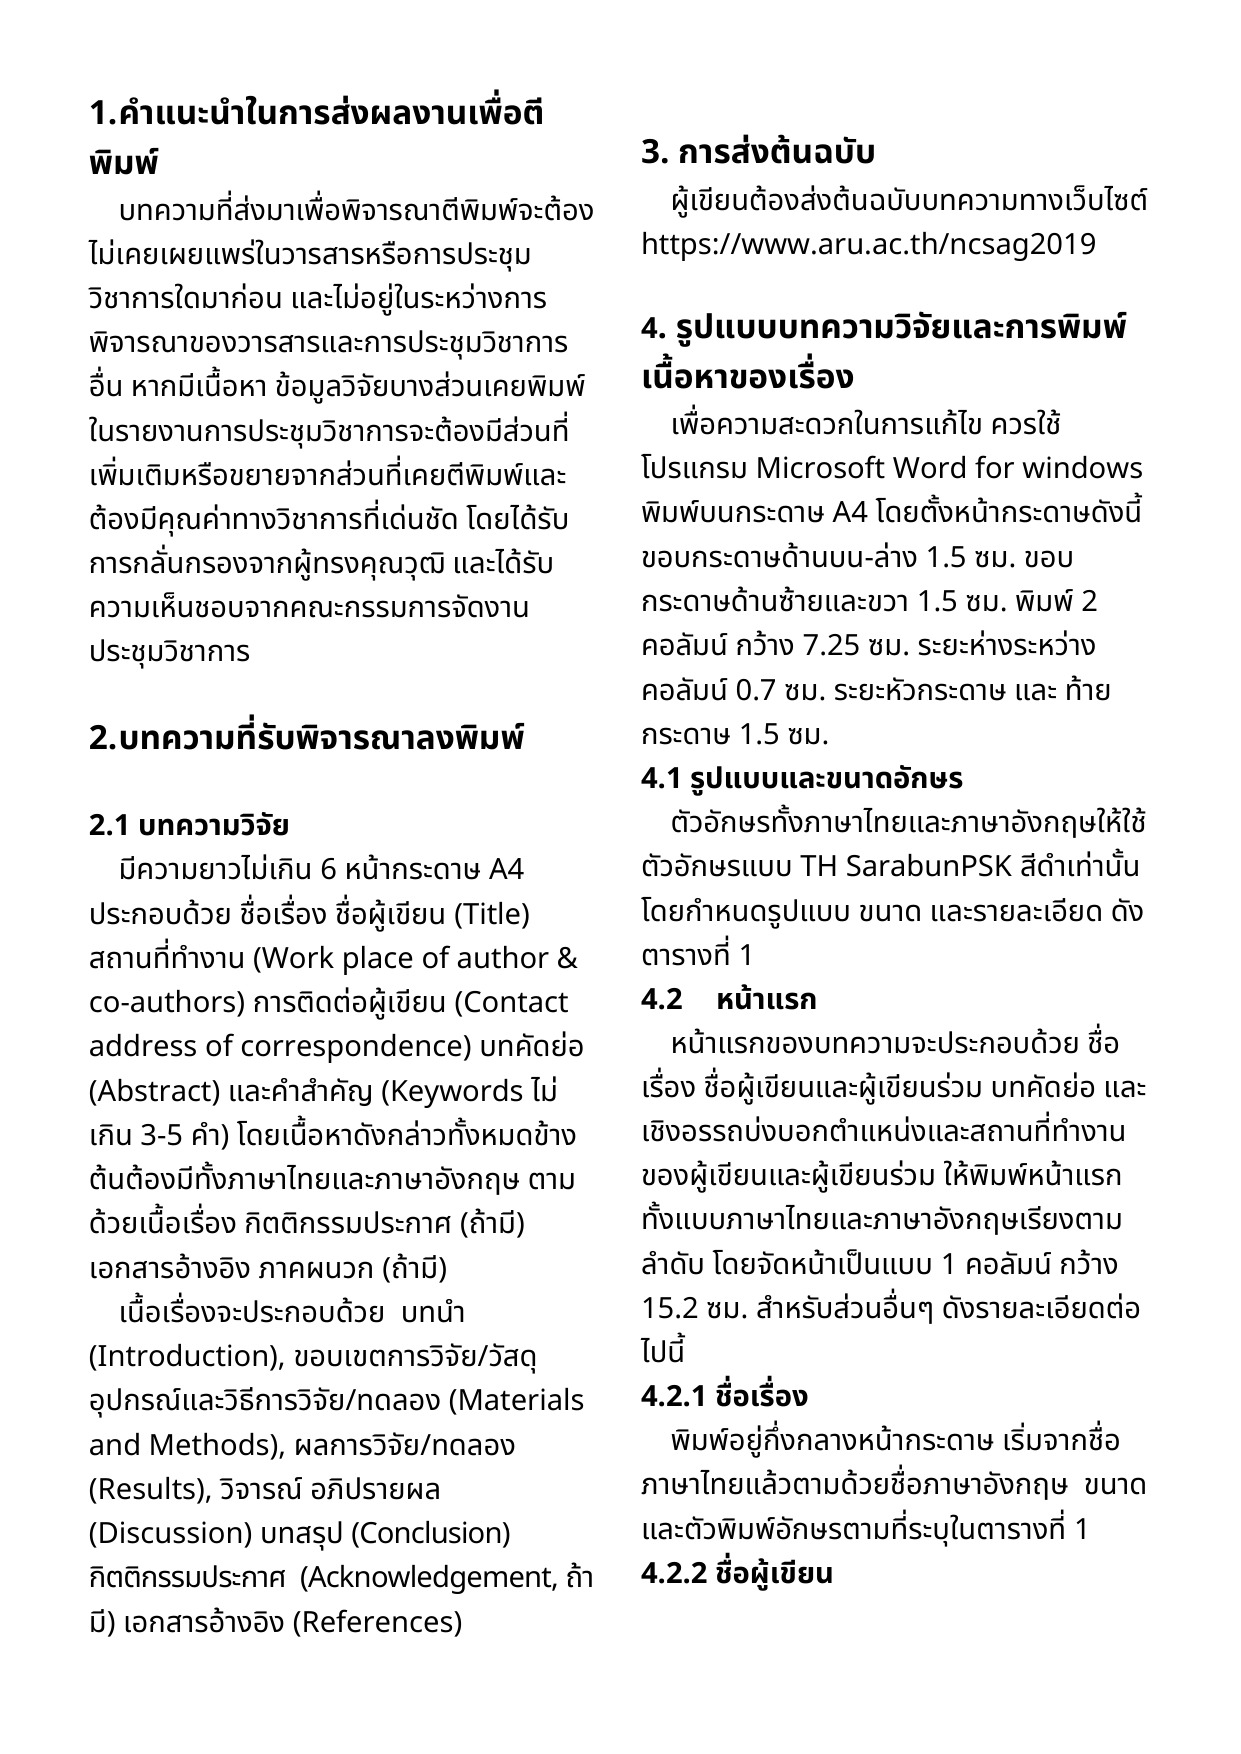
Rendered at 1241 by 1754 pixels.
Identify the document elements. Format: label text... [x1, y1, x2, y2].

text มีความยาวไม่เกิน 6 หน้ากระดาษ A4 ประกอบด้วย ชื่อเรื่อง ชื่อผู้เขียน (Title) สถานที่ทำงาน (Work place of author & co-authors) การติดต่อผู้เขียน (Contact address of correspondence) บทคัดย่อ (Abstract) และคำสำคัญ (Keywords ไม่เกิน 3-5 คำ) โดยเนื้อหาดังกล่าวทั้งหมดข้างต้นต้องมีทั้งภาษาไทยและภาษาอังกฤษ ตามด้วยเนื้อเรื่อง กิตติกรรมประกาศ (ถ้ามี) เอกสารอ้างอิง ภาคผนวก (ถ้ามี) [89, 849, 599, 1291]
text 3. การส่งต้นฉบับ [641, 128, 1152, 179]
text เนื้อเรื่องจะประกอบด้วย บทนำ (Introduction), ขอบเขตการวิจัย/วัสดุ อุปกรณ์และวิธีการวิจัย/ทดลอง (Materials and Methods), ผลการวิจัย/ทดลอง (Results), วิจารณ์ อภิปรายผล (Discussion) บทสรุป (Conclusion) กิตติกรรมประกาศ (Acknowledgement, ถ้ามี) เอกสารอ้างอิง (References) [89, 1291, 599, 1645]
text 4.2.1 ชื่อเรื่อง [641, 1376, 1152, 1420]
text ผู้เขียนต้องส่งต้นฉบับบทความทางเว็บไซต์ https://www.aru.ac.th/ncsag2019 [641, 179, 1152, 263]
text บทความที่ส่งมาเพื่อพิจารณาตีพิมพ์จะต้องไม่เคยเผยแพร่ในวารสารหรือการประชุมวิชาการใดมาก่อน และไม่อยู่ในระหว่างการพิจารณาของวารสารและการประชุมวิชาการอื่น หากมีเนื้อหา ข้อมูลวิจัยบางส่วนเคยพิมพ์ในรายงานการประชุมวิชาการจะต้องมีส่วนที่เพิ่มเติมหรือขยายจากส่วนที่เคยตีพิมพ์และต้องมีคุณค่าทางวิชาการที่เด่นชัด โดยได้รับการกลั่นกรองจากผู้ทรงคุณวุฒิ และได้รับความเห็นชอบจากคณะกรรมการจัดงานประชุมวิชาการ [89, 190, 599, 674]
text 4.1 รูปแบบและขนาดอักษร [641, 757, 1152, 802]
text เพื่อความสะดวกในการแก้ไข ควรใช้โปรแกรม Microsoft Word for windows พิมพ์บนกระดาษ A4 โดยตั้งหน้ากระดาษดังนี้ ขอบกระดาษด้านบน-ล่าง 1.5 ซม. ขอบกระดาษด้านซ้ายและขวา 1.5 ซม. พิมพ์ 2 คอลัมน์ กว้าง 7.25 ซม. ระยะห่างระหว่างคอลัมน์ 0.7 ซม. ระยะหัวกระดาษ และ ท้ายกระดาษ 1.5 ซม. [641, 403, 1152, 757]
text 2.1 บทความวิจัย [89, 804, 599, 849]
text 4. รูปแบบบทความวิจัยและการพิมพ์เนื้อหาของเรื่อง [641, 302, 1152, 403]
text 1. คำแนะนำในการส่งผลงานเพื่อตีพิมพ์ [89, 89, 599, 190]
text 4.2 หน้าแรก [641, 978, 1152, 1023]
text พิมพ์อยู่กึ่งกลางหน้ากระดาษ เริ่มจากชื่อภาษาไทยแล้วตามด้วยชื่อภาษาอังกฤษ ขนาดและตัวพิมพ์อักษรตามที่ระบุในตารางที่ 1 [641, 1420, 1152, 1552]
text ตัวอักษรทั้งภาษาไทยและภาษาอังกฤษให้ใช้ตัวอักษรแบบ TH SarabunPSK สีดำเท่านั้นโดยกำหนดรูปแบบ ขนาด และรายละเอียด ดังตารางที่ 1 [641, 802, 1152, 978]
text หน้าแรกของบทความจะประกอบด้วย ชื่อเรื่อง ชื่อผู้เขียนและผู้เขียนร่วม บทคัดย่อ และเชิงอรรถบ่งบอกตำแหน่งและสถานที่ทำงานของผู้เขียนและผู้เขียนร่วม ให้พิมพ์หน้าแรกทั้งแบบภาษาไทยและภาษาอังกฤษเรียงตามลำดับ โดยจัดหน้าเป็นแบบ 1 คอลัมน์ กว้าง 15.2 ซม. สำหรับส่วนอื่นๆ ดังรายละเอียดต่อไปนี้ [641, 1023, 1152, 1376]
text 4.2.2 ชื่อผู้เขียน [641, 1552, 1152, 1596]
text 2. บทความที่รับพิจารณาลงพิมพ์ [89, 714, 599, 765]
